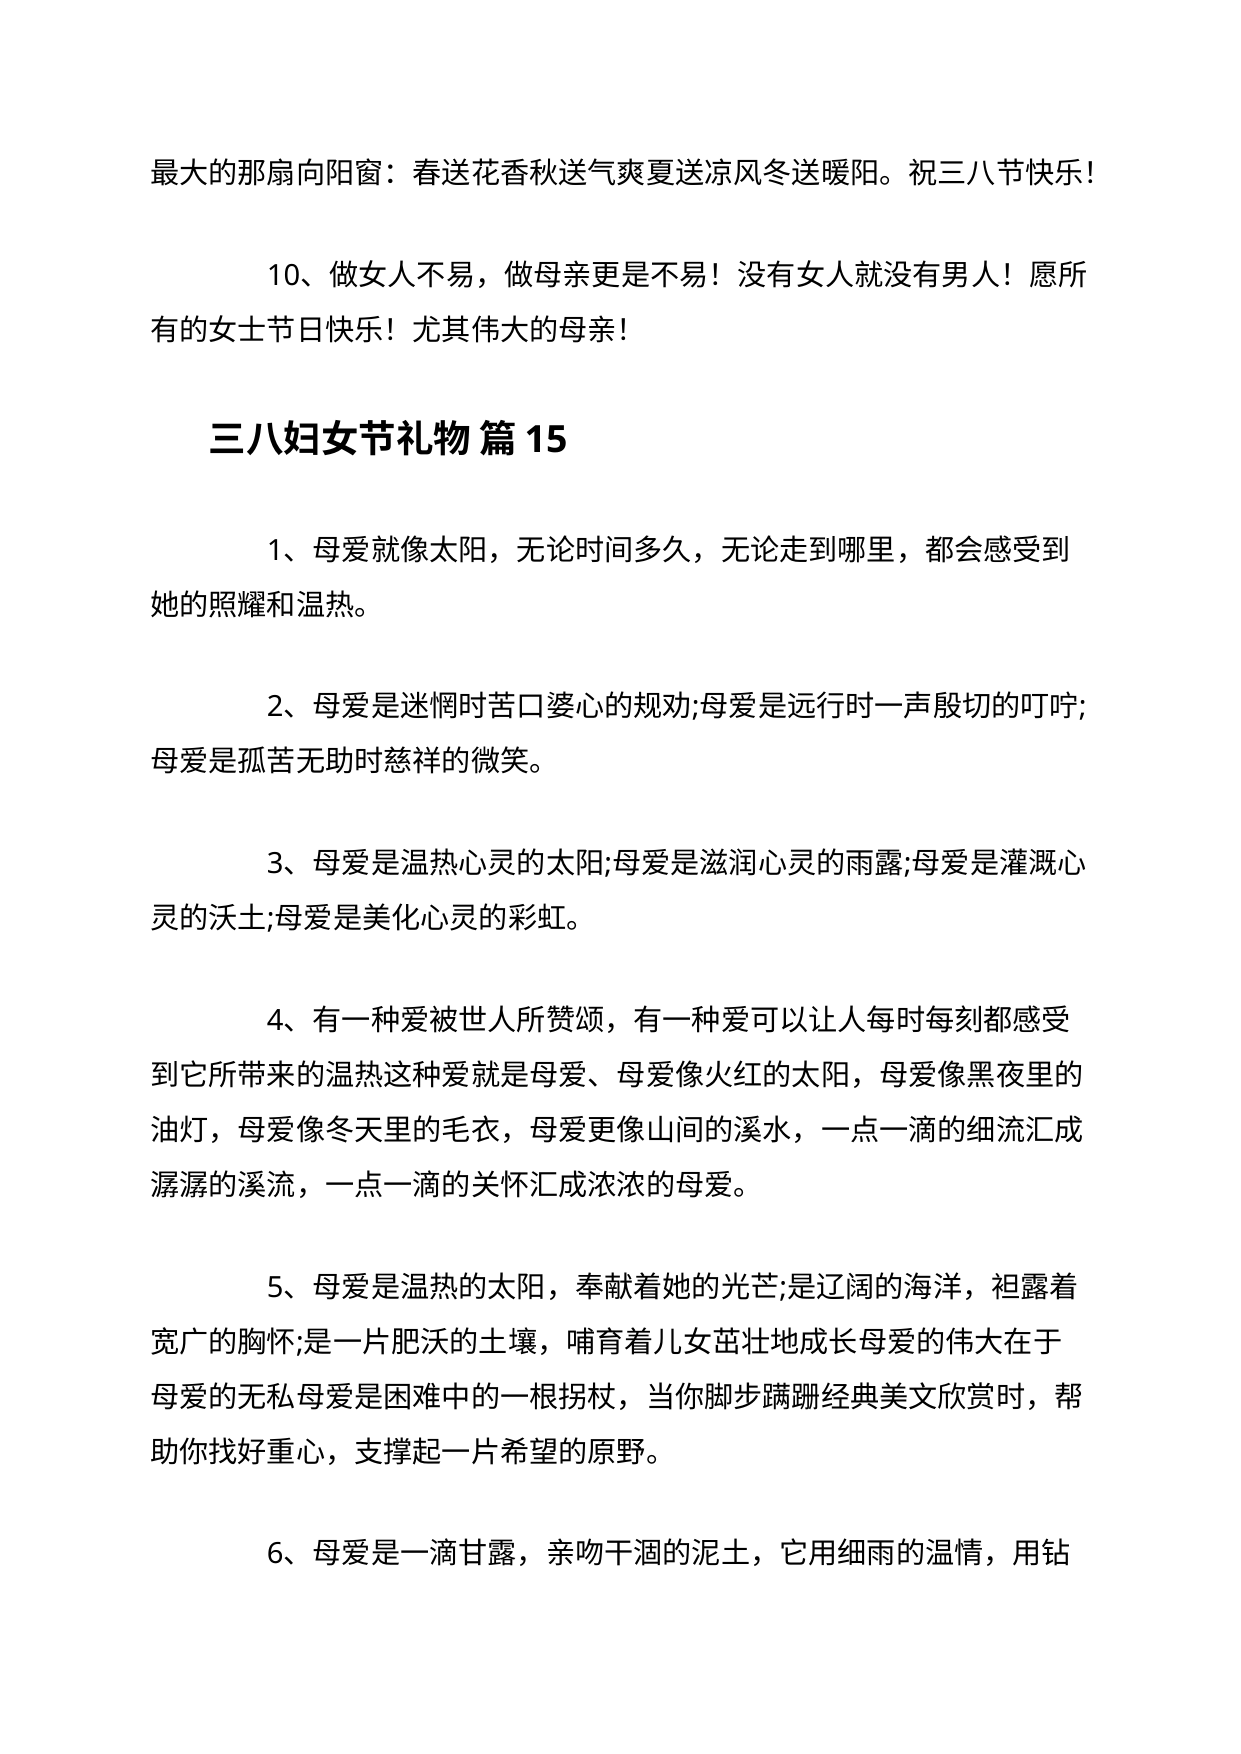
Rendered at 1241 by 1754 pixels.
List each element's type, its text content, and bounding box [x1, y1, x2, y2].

text 3、母爱是温热心灵的太阳;母爱是滋润心灵的雨露;母爱是灌溉心灵的沃土;母爱是美化心灵的彩虹。 [150, 840, 1090, 937]
text 1、母爱就像太阳，无论时间多久，无论走到哪里，都会感受到她的照耀和温热。 [150, 526, 1090, 623]
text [150, 1530, 1090, 1572]
text 5、母爱是温热的太阳，奉献着她的光芒;是辽阔的海洋，袒露着宽广的胸怀;是一片肥沃的土壤，哺育着儿女茁壮地成长母爱的伟大在于母爱的无私母爱是困难中的一根拐杖，当你脚步蹒跚经典美文欣赏时，帮助你找好重心，支撑起一片希望的原野。 [150, 1263, 1090, 1470]
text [150, 150, 1090, 192]
text 10、做女人不易，做母亲更是不易！没有女人就没有男人！愿所有的女士节日快乐！尤其伟大的母亲！ [150, 252, 1090, 349]
text 三八妇女节礼物 篇15 [150, 408, 1090, 463]
text 2、母爱是迷惘时苦口婆心的规劝;母爱是远行时一声殷切的叮咛;母爱是孤苦无助时慈祥的微笑。 [150, 683, 1090, 780]
text 4、有一种爱被世人所赞颂，有一种爱可以让人每时每刻都感受到它所带来的温热这种爱就是母爱、母爱像火红的太阳，母爱像黑夜里的油灯，母爱像冬天里的毛衣，母爱更像山间的溪水，一点一滴的细流汇成潺潺的溪流，一点一滴的关怀汇成浓浓的母爱。 [150, 997, 1090, 1204]
